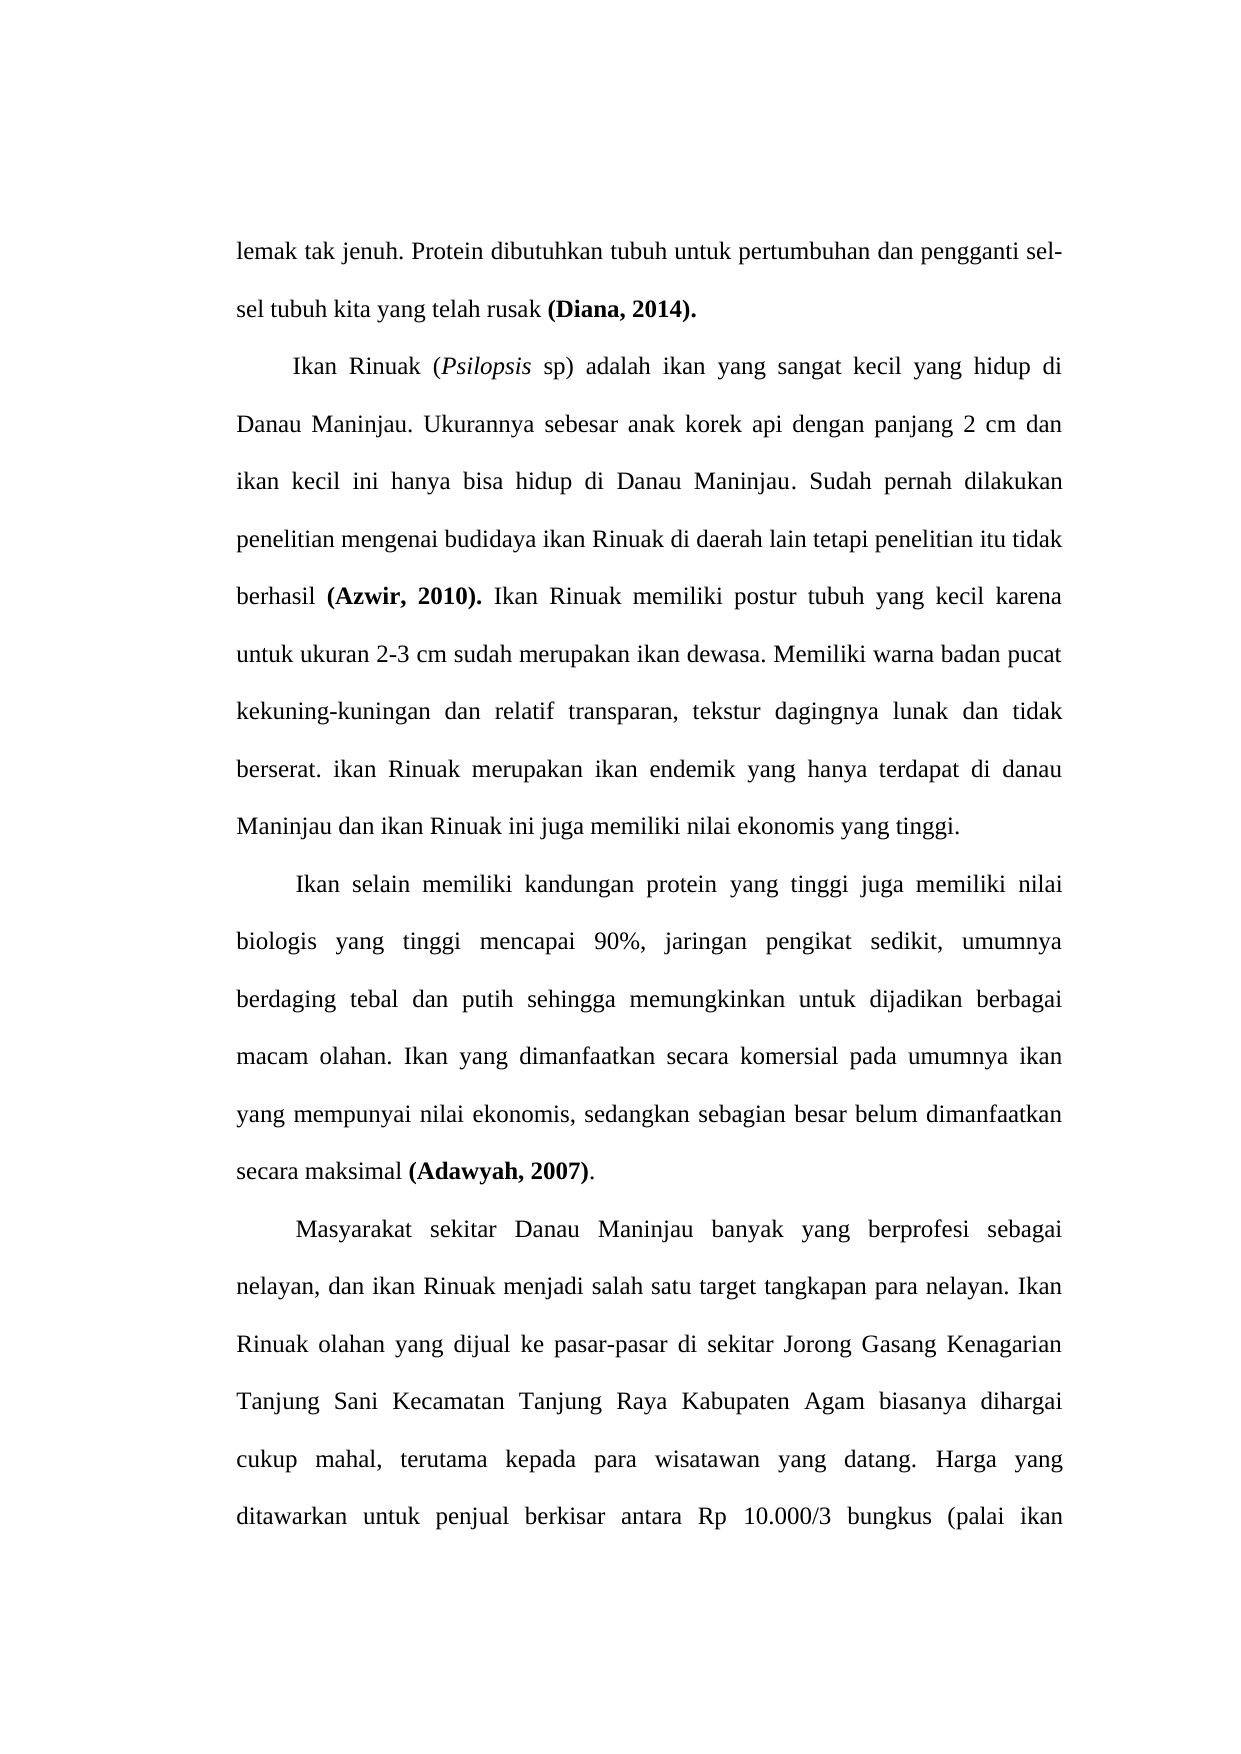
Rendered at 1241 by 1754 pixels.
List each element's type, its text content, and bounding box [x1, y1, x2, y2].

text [236, 1214, 1063, 1501]
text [236, 236, 1063, 322]
text Ikan Rinuak (Psilopsis sp) adalah ikan yang sangat kecil yang hidup di Danau Maninjau. Ukurannya sebesar anak korek api dengan panjang 2 cm dan ikan kecil ini hanya bisa hidup di Danau Maninjau. Sudah pernah dilakukan penelitian mengenai budidaya ikan Rinuak di daerah lain tetapi penelitian itu tidak berhasil (Azwir, 2010). Ikan Rinuak memiliki postur tubuh yang kecil karena untuk ukuran 2-3 cm sudah merupakan ikan dewasa. Memiliki warna badan pucat kekuning-kuningan dan relatif transparan, tekstur dagingnya lunak dan tidak berserat. ikan Rinuak merupakan ikan endemik yang hanya terdapat di danau Maninjau dan ikan Rinuak ini juga memiliki nilai ekonomis yang tinggi. [236, 351, 1063, 840]
text Ikan selain memiliki kandungan protein yang tinggi juga memiliki nilai biologis yang tinggi mencapai 90%, jaringan pengikat sedikit, umumnya berdaging tebal dan putih sehingga memungkinkan untuk dijadikan berbagai macam olahan. Ikan yang dimanfaatkan secara komersial pada umumnya ikan yang mempunyai nilai ekonomis, sedangkan sebagian besar belum dimanfaatkan secara maksimal (Adawyah, 2007). [236, 869, 1063, 1185]
